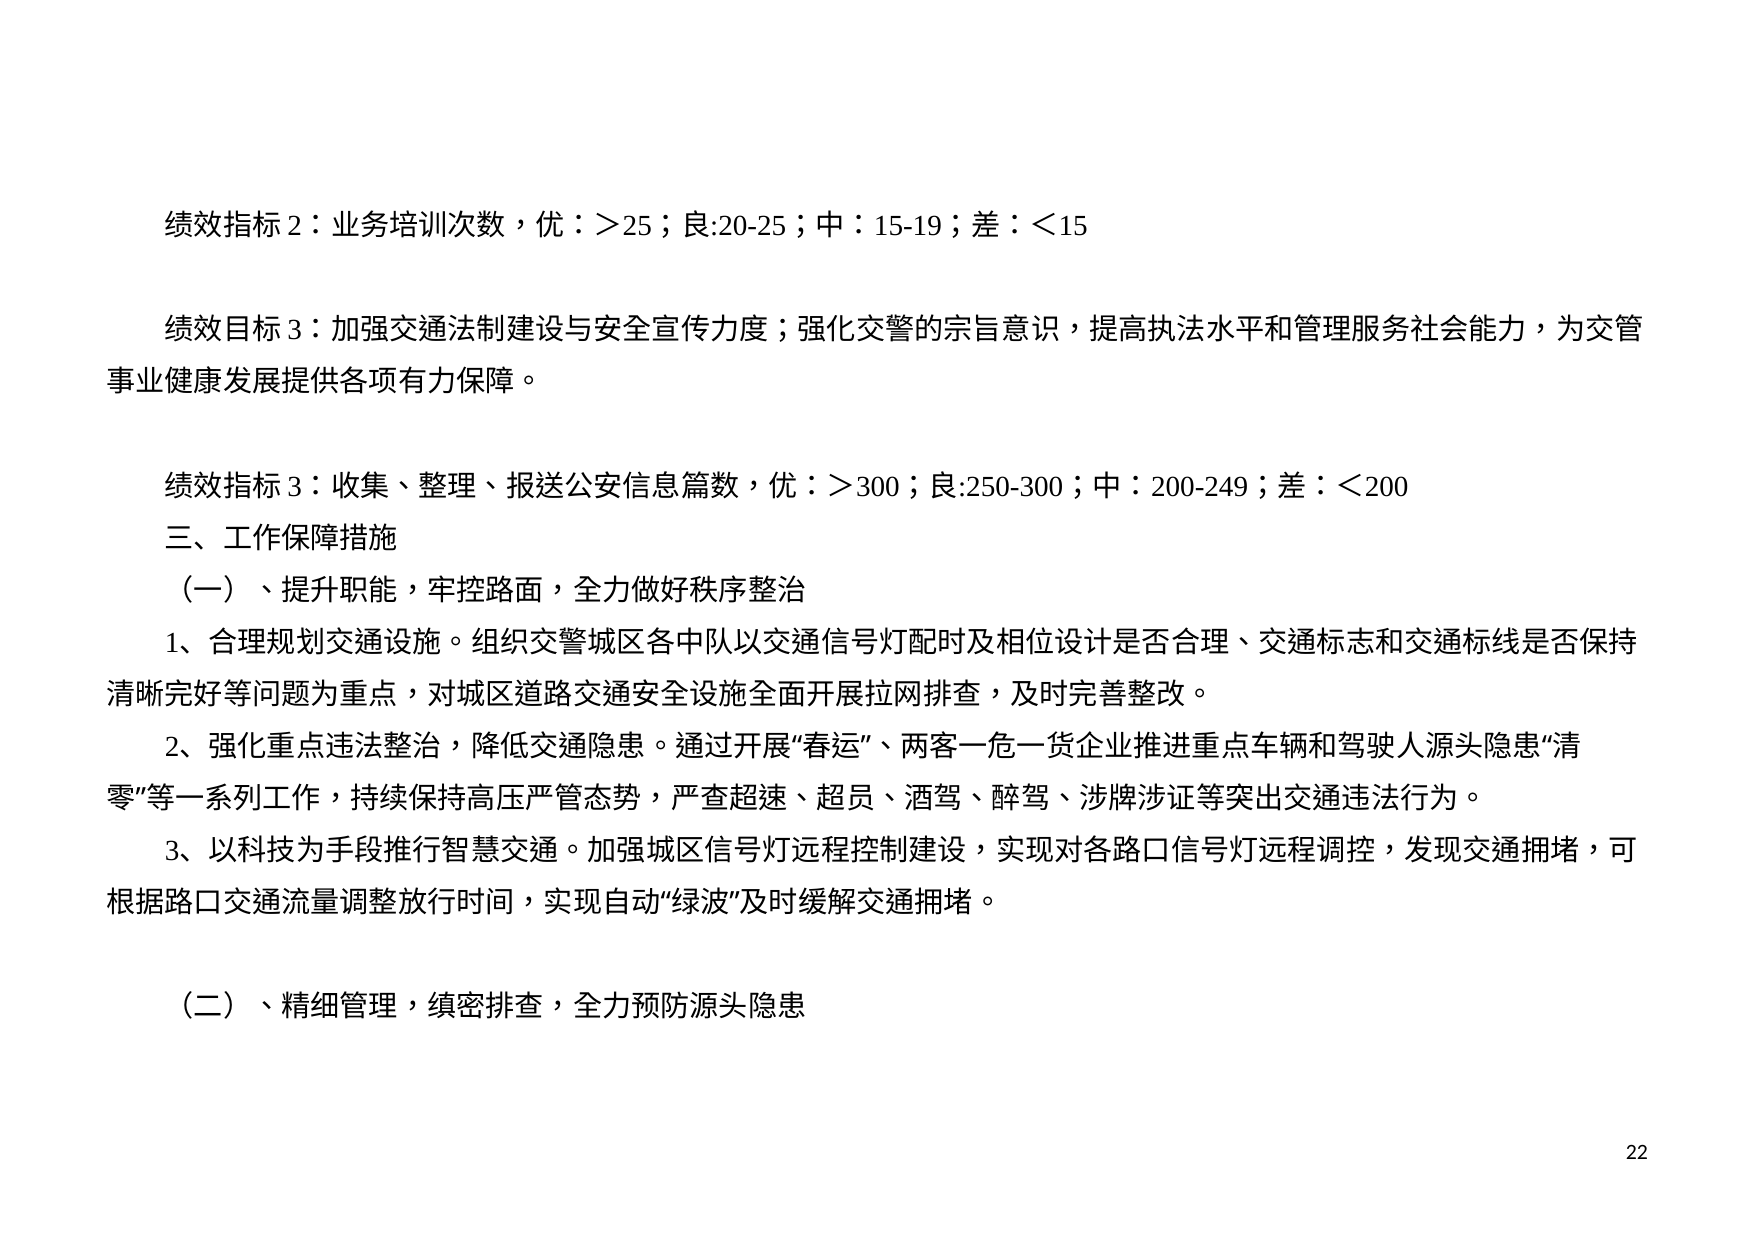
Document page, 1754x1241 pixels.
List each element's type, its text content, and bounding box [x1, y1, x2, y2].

text 三、工作保障措施 [106, 506, 1648, 558]
text 1、合理规划交通设施。组织交警城区各中队以交通信号灯配时及相位设计是否合理、交通标志和交通标线是否保持清晰完好等问题为重点，对城区道路交通安全设施全面开展拉网排查，及时完善整改。 [106, 611, 1648, 715]
text （一）、提升职能，牢控路面，全力做好秩序整治 [106, 558, 1648, 611]
text 绩效指标3：收集、整理、报送公安信息篇数，优：＞300；良:250-300；中：200-249；差：＜200 [106, 454, 1648, 506]
text 绩效指标2：业务培训次数，优：＞25；良:20-25；中：15-19；差：＜15 [106, 194, 1648, 246]
text 绩效目标3：加强交通法制建设与安全宣传力度；强化交警的宗旨意识，提高执法水平和管理服务社会能力，为交管事业健康发展提供各项有力保障。 [106, 298, 1648, 402]
text （二）、精细管理，缜密排查，全力预防源头隐患 [106, 975, 1648, 1027]
text 2、强化重点违法整治，降低交通隐患。通过开展“春运”、两客一危一货企业推进重点车辆和驾驶人源头隐患“清零”等一系列工作，持续保持高压严管态势，严查超速、超员、酒驾、醉驾、涉牌涉证等突出交通违法行为。 [106, 715, 1648, 819]
text 3、以科技为手段推行智慧交通。加强城区信号灯远程控制建设，实现对各路口信号灯远程调控，发现交通拥堵，可根据路口交通流量调整放行时间，实现自动“绿波”及时缓解交通拥堵。 [106, 819, 1648, 923]
